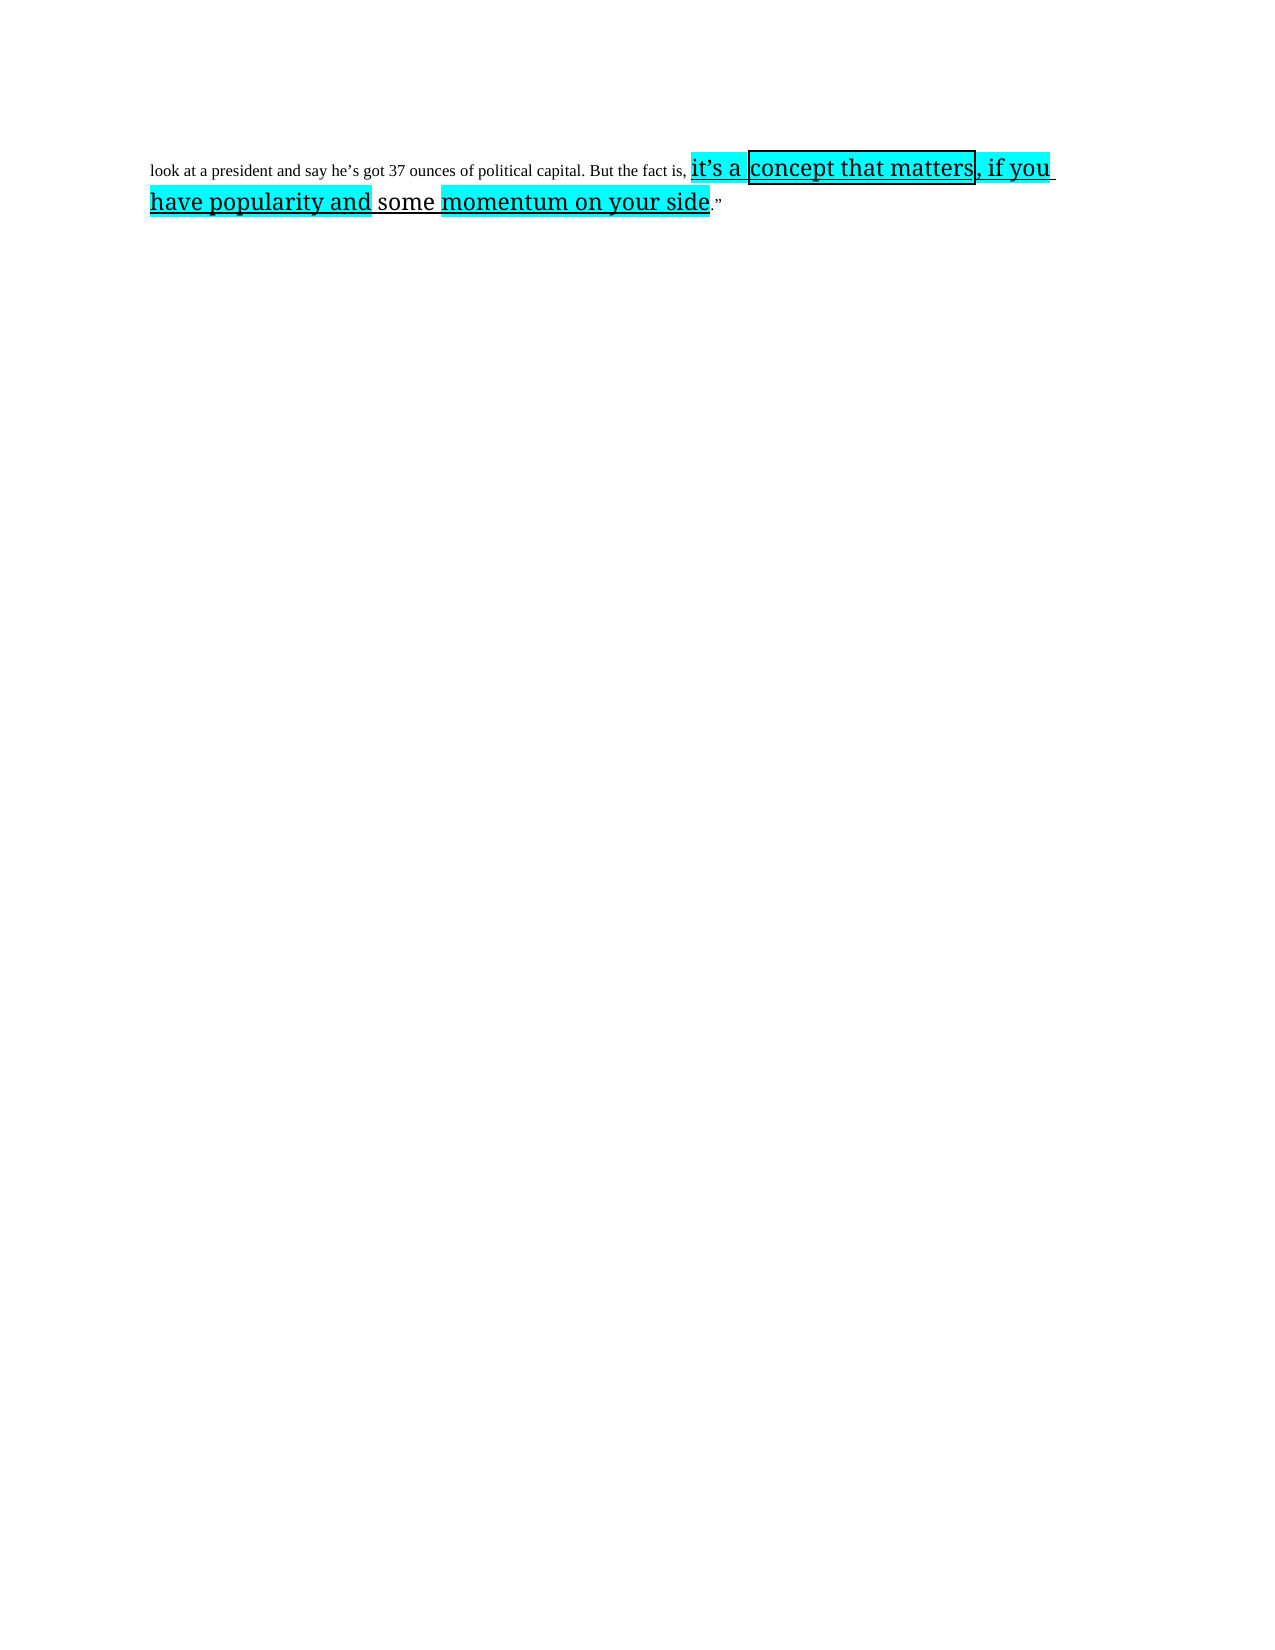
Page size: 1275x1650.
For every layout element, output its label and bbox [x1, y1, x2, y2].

text [150, 150, 1095, 217]
